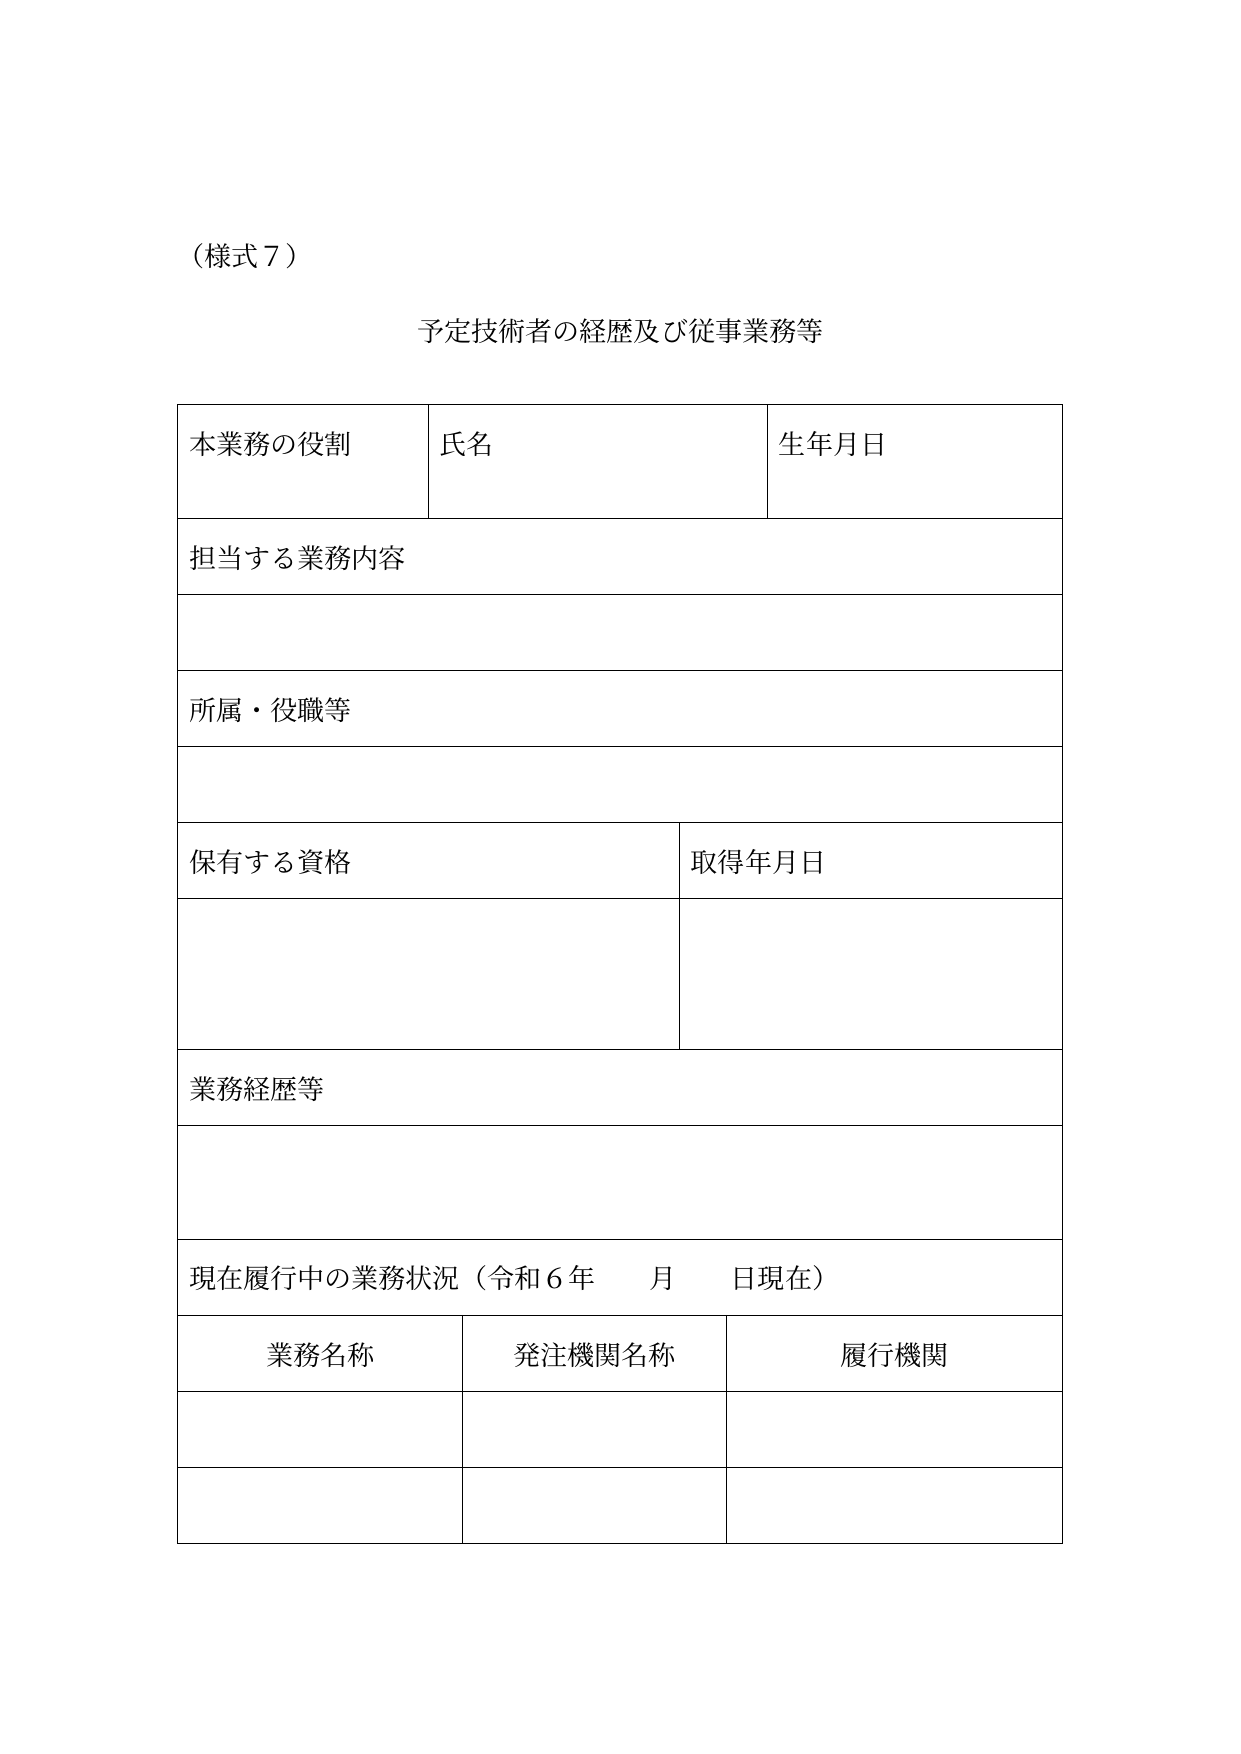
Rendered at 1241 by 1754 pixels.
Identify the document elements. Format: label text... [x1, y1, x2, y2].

table_cell [680, 899, 1062, 1049]
text 予定技術者の経歴及び従事業務等 [177, 292, 1063, 367]
table_header 生年月日 [768, 405, 1062, 518]
table_cell 履行機関 [727, 1316, 1062, 1391]
table_cell [178, 595, 1062, 670]
table_cell [178, 747, 1062, 822]
table_header 本業務の役割 [178, 405, 428, 518]
table_cell 現在履行中の業務状況（令和６年 月 日現在） [178, 1240, 1062, 1315]
table_header 氏名 [429, 405, 767, 518]
table_cell 発注機関名称 [463, 1316, 726, 1391]
table_cell [463, 1468, 726, 1543]
table_cell [178, 1126, 1062, 1239]
table_cell 所属・役職等 [178, 671, 1062, 746]
table_cell [178, 1392, 462, 1467]
text （様式７） [177, 217, 1063, 292]
table_cell 取得年月日 [680, 823, 1062, 898]
table_cell 業務経歴等 [178, 1050, 1062, 1125]
table_cell [727, 1392, 1062, 1467]
table_cell [727, 1468, 1062, 1543]
table_cell 保有する資格 [178, 823, 679, 898]
table_cell [178, 1468, 462, 1543]
table_cell 担当する業務内容 [178, 519, 1062, 594]
table_cell 業務名称 [178, 1316, 462, 1391]
table_cell [463, 1392, 726, 1467]
table_cell [178, 899, 679, 1049]
